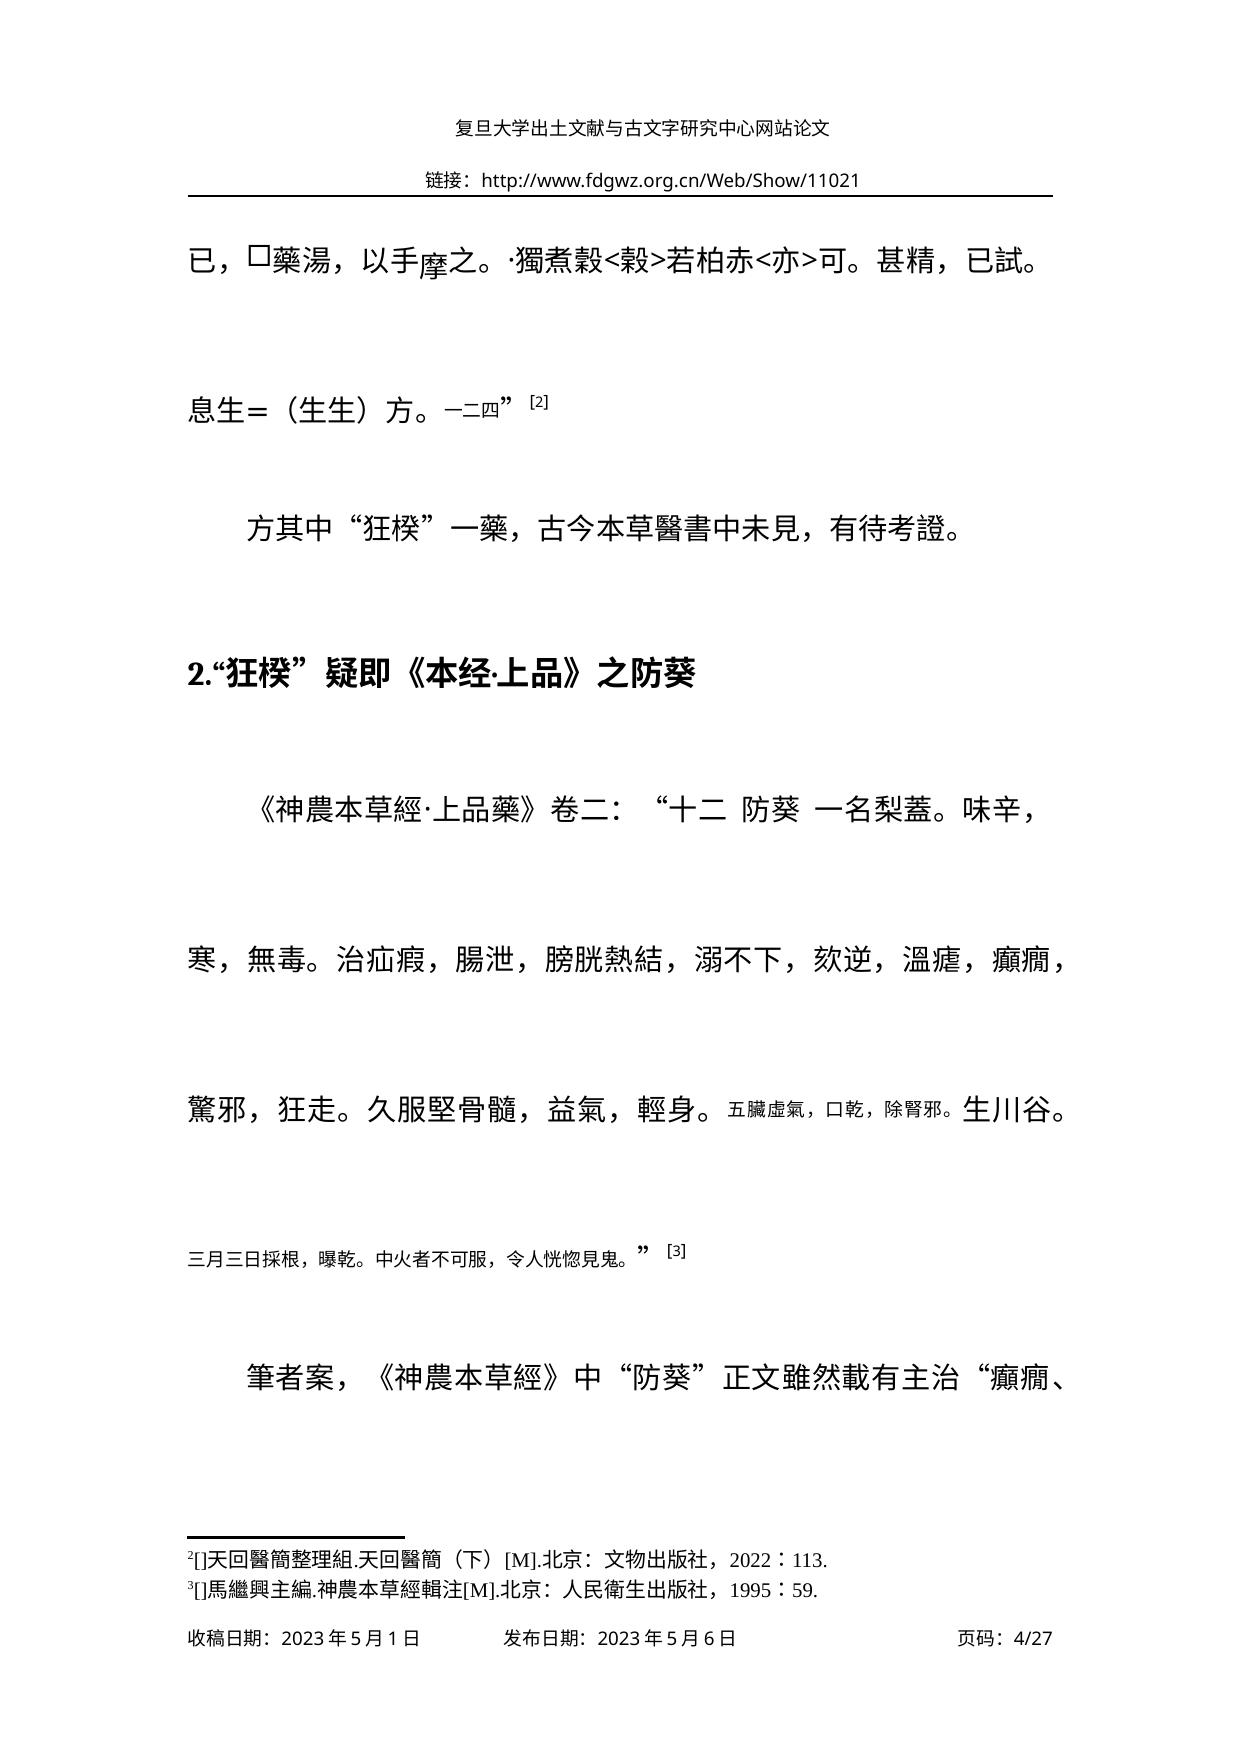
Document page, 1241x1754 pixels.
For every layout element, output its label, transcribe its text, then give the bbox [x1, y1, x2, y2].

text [187, 222, 1053, 447]
subtitle 2.“狂楑”疑即《本经·上品》之防葵 [187, 633, 1053, 708]
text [187, 1338, 1053, 1413]
text 《神農本草經·上品藥》卷二：“十二 防葵 一名梨蓋。味辛，寒，無毒。治疝瘕，腸泄，膀胱熱結，溺不下，欬逆，溫瘧，癲癇，驚邪，狂走。久服堅骨髓，益氣，輕身。五臟虛氣，口乾，除腎邪。生川谷。三月三日採根，曝乾。中火者不可服，令人恍惚見鬼。”[] [187, 771, 1053, 1296]
text 方其中“狂楑”一藥，古今本草醫書中未見，有待考證。 [187, 489, 1053, 564]
